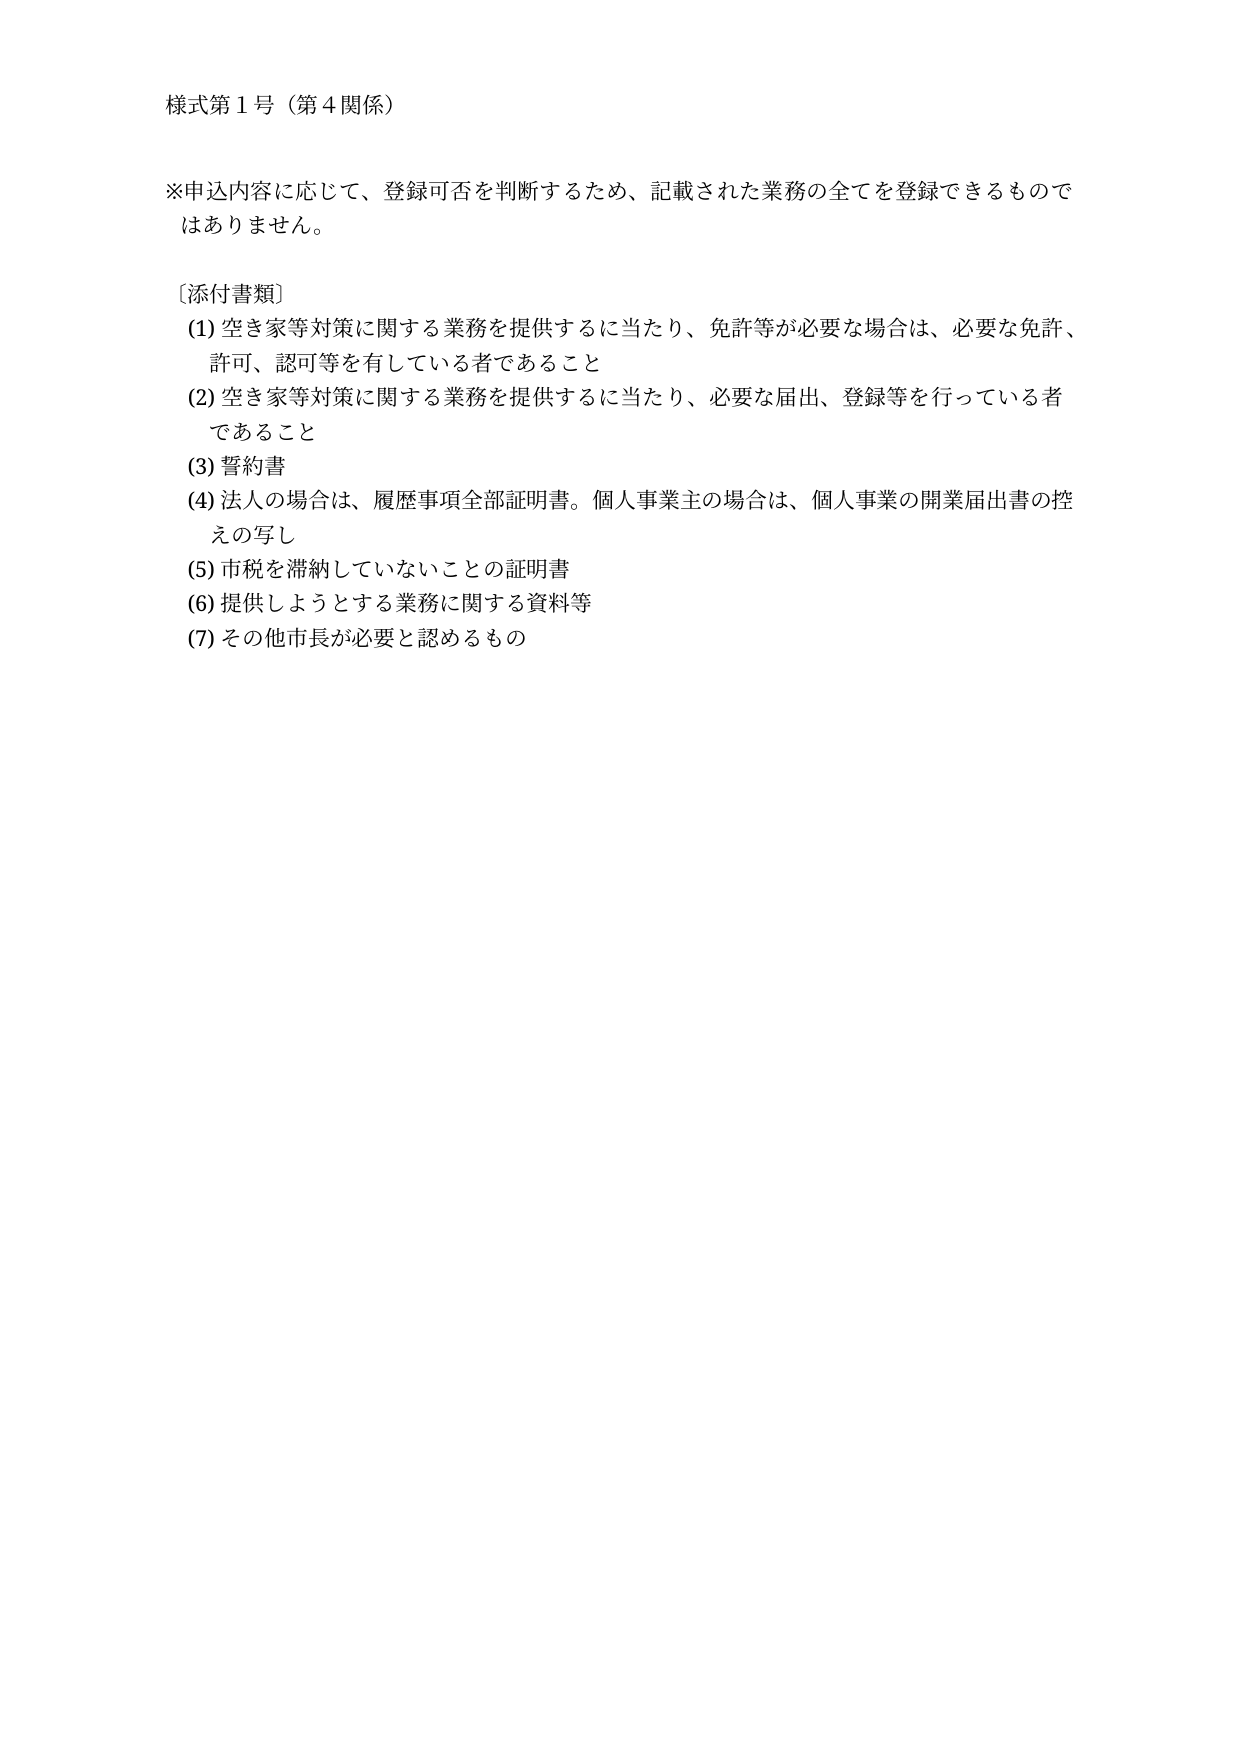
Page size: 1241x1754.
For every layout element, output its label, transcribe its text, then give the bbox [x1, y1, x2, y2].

text (6) 提供しようとする業務に関する資料等 [165, 585, 1075, 620]
text (1) 空き家等対策に関する業務を提供するに当たり、免許等が必要な場合は、必要な免許、許可、認可等を有している者であること [165, 310, 1066, 379]
text (3) 誓約書 [165, 448, 1066, 482]
text (5) 市税を滞納していないことの証明書 [165, 551, 1075, 585]
text 〔添付書類〕 [165, 276, 1075, 310]
text (7) その他市長が必要と認めるもの [165, 620, 1075, 654]
text ※申込内容に応じて、登録可否を判断するため、記載された業務の全てを登録できるものではありません。 [165, 173, 1075, 242]
text (4) 法人の場合は、履歴事項全部証明書。個人事業主の場合は、個人事業の開業届出書の控えの写し [165, 482, 1075, 551]
text (2) 空き家等対策に関する業務を提供するに当たり、必要な届出、登録等を行っている者であること [165, 379, 1066, 448]
